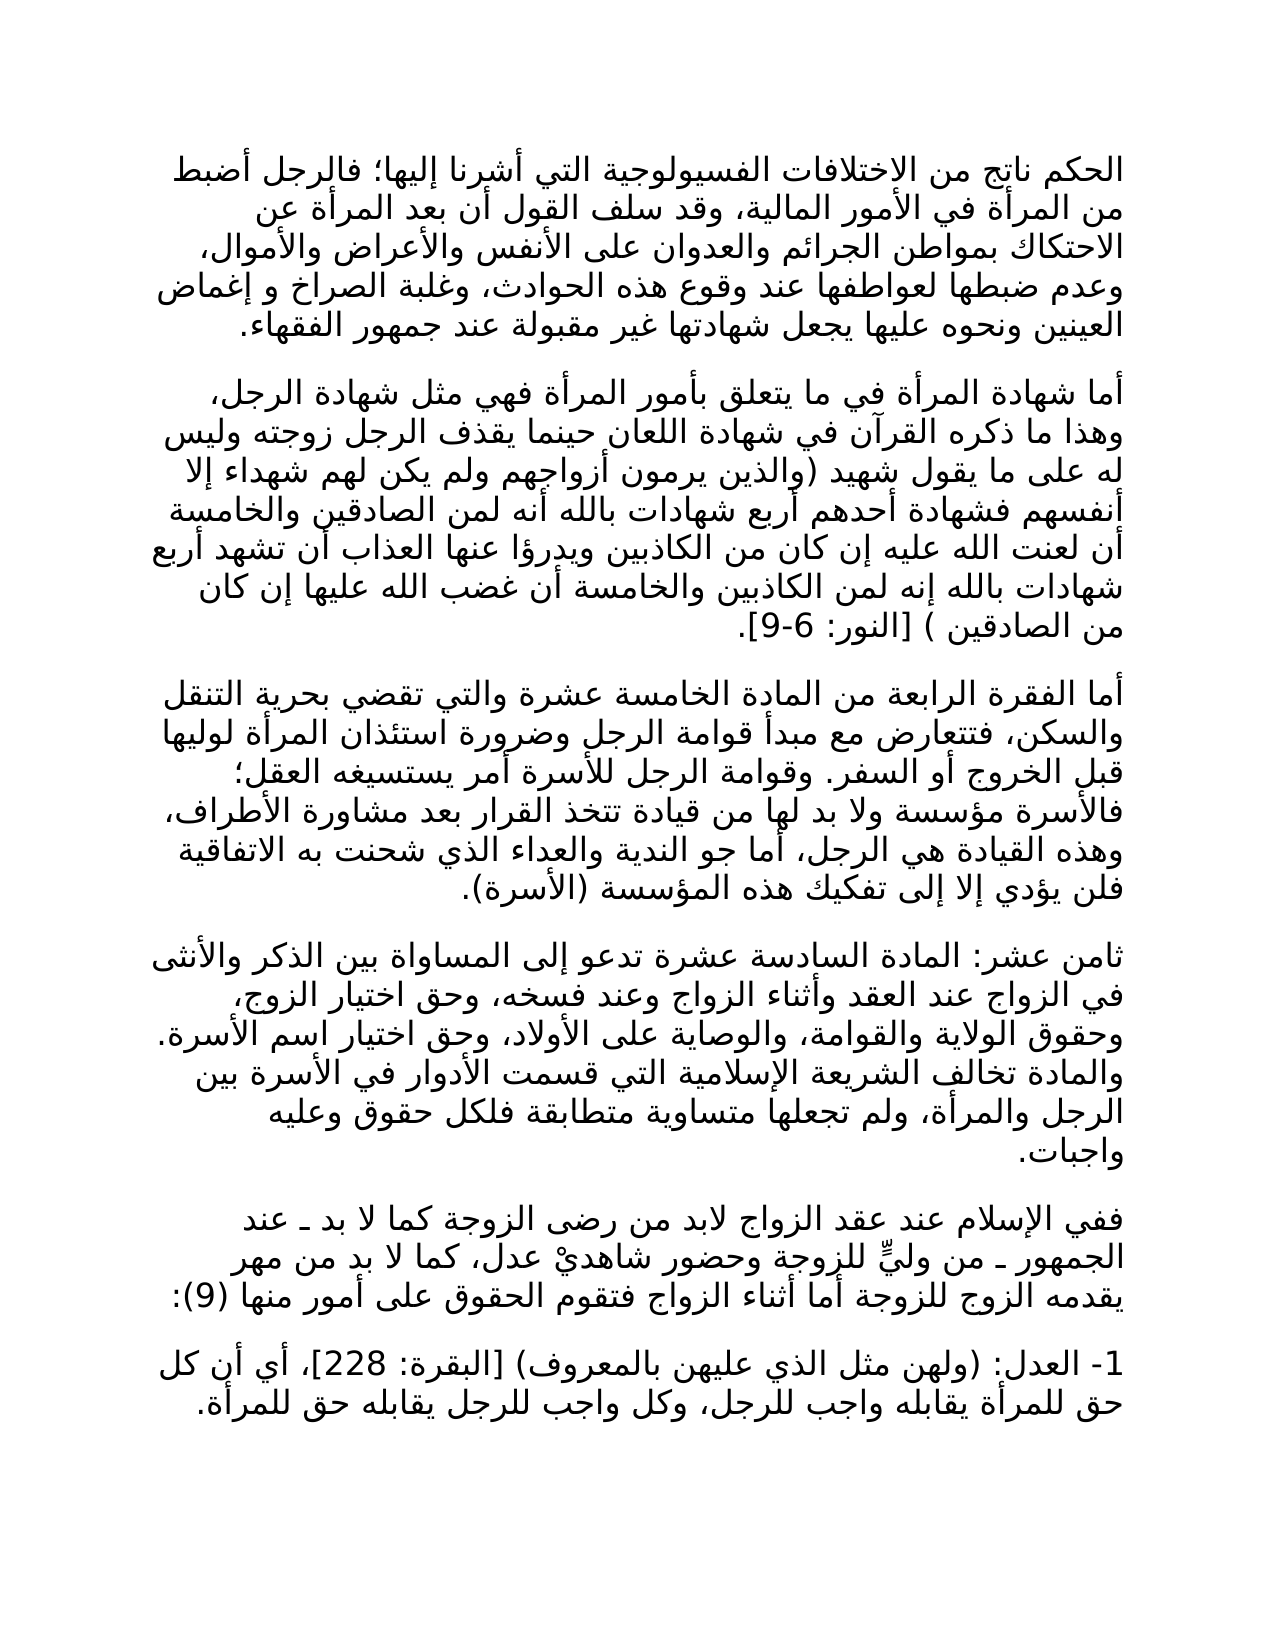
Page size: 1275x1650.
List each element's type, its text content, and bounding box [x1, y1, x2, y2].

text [150, 150, 1125, 344]
text أما شهادة المرأة في ما يتعلق بأمور المرأة فهي مثل شهادة الرجل، وهذا ما ذكره القرآن في شهادة اللعان حينما يقذف الرجل زوجته وليس له على ما يقول شهيد (والذين يرمون أزواجهم ولم يكن لهم شهداء إلا أنفسهم فشهادة أحدهم أربع شهادات بالله أنه لمن الصادقين والخامسة أن لعنت الله عليه إن كان من الكاذبين ويدرؤا عنها العذاب أن تشهد أربع شهادات بالله إنه لمن الكاذبين والخامسة أن غضب الله عليها إن كان من الصادقين ) [النور: 6-9]. [150, 373, 1125, 645]
text ثامن عشر: المادة السادسة عشرة تدعو إلى المساواة بين الذكر والأنثى في الزواج عند العقد وأثناء الزواج وعند فسخه، وحق اختيار الزوج، وحقوق الولاية والقوامة، والوصاية على الأولاد، وحق اختيار اسم الأسرة. والمادة تخالف الشريعة الإسلامية التي قسمت الأدوار في الأسرة بين الرجل والمرأة، ولم تجعلها متساوية متطابقة فلكل حقوق وعليه واجبات. [150, 937, 1125, 1170]
text أما الفقرة الرابعة من المادة الخامسة عشرة والتي تقضي بحرية التنقل والسكن، فتتعارض مع مبدأ قوامة الرجل وضرورة استئذان المرأة لوليها قبل الخروج أو السفر. وقوامة الرجل للأسرة أمر يستسيغه العقل؛ فالأسرة مؤسسة ولا بد لها من قيادة تتخذ القرار بعد مشاورة الأطراف، وهذه القيادة هي الرجل، أما جو الندية والعداء الذي شحنت به الاتفاقية فلن يؤدي إلا إلى تفكيك هذه المؤسسة (الأسرة). [150, 674, 1125, 908]
text 1- العدل: (ولهن مثل الذي عليهن بالمعروف) [البقرة: 228]، أي أن كل حق للمرأة يقابله واجب للرجل، وكل واجب للرجل يقابله حق للمرأة. [150, 1345, 1125, 1423]
text ففي الإسلام عند عقد الزواج لابد من رضى الزوجة كما لا بد ـ عند الجمهور ـ من وليٍّ للزوجة وحضور شاهديْ عدل، كما لا بد من مهر يقدمه الزوج للزوجة أما أثناء الزواج فتقوم الحقوق على أمور منها (9): [150, 1199, 1125, 1316]
